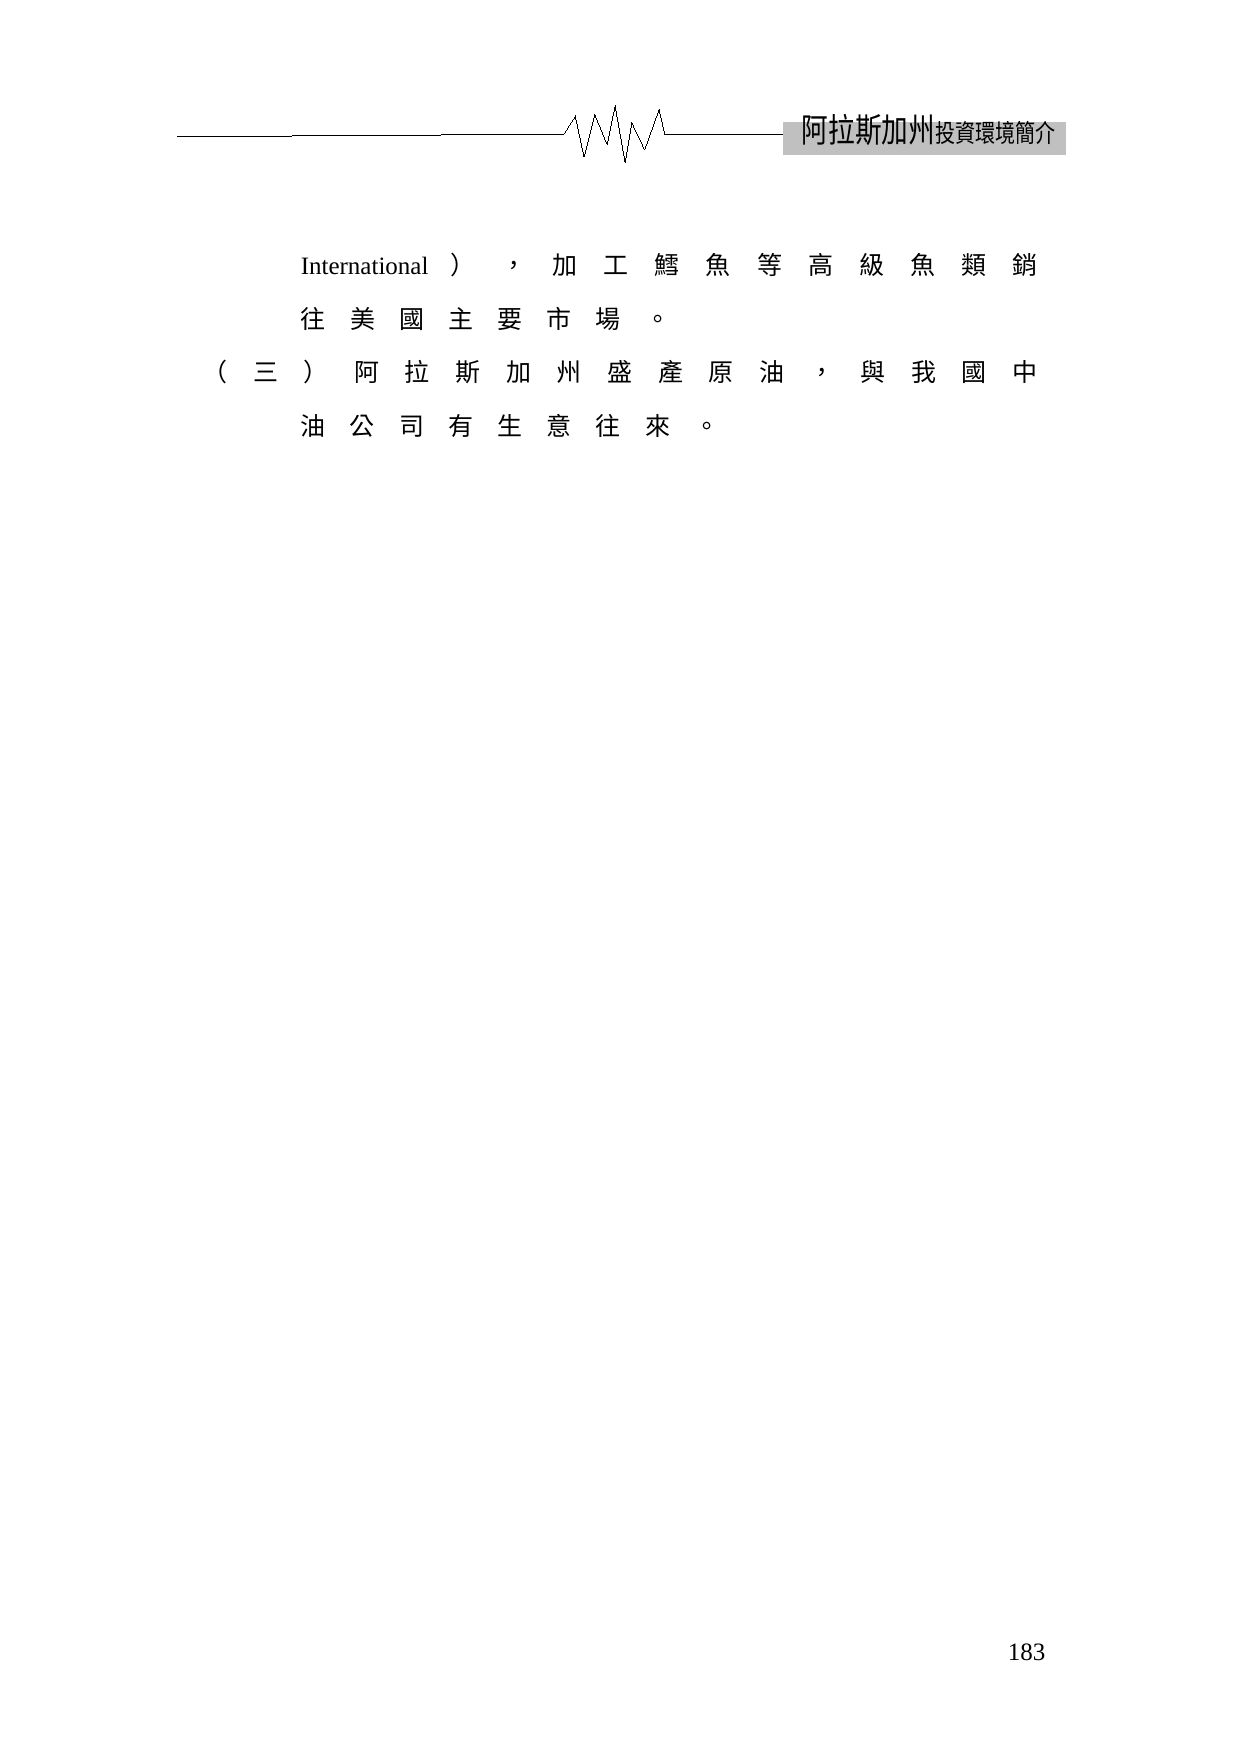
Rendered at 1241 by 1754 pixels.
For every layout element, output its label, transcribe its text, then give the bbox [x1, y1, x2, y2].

text （三）阿拉斯加州盛產原油，與我國中油公司有生意往來。 [202, 344, 1063, 451]
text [202, 237, 1063, 344]
